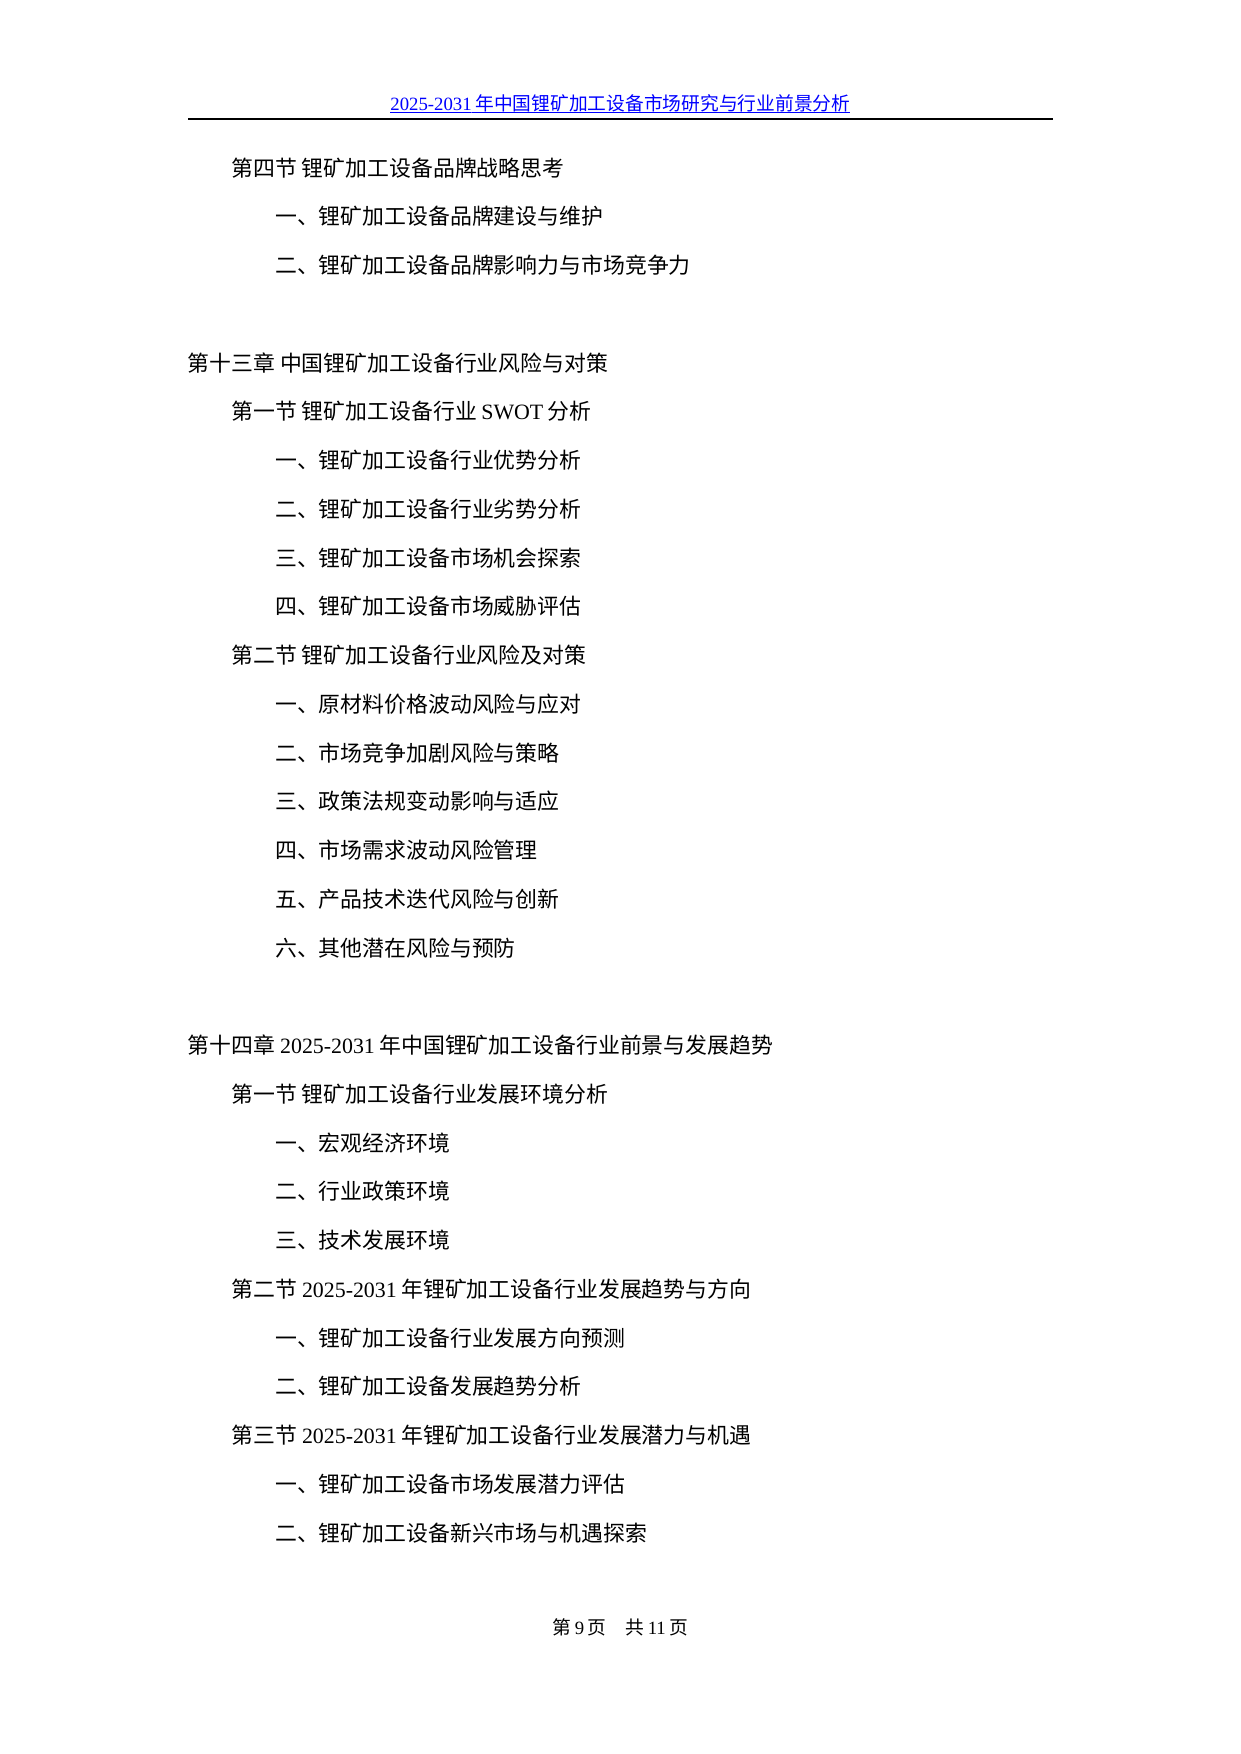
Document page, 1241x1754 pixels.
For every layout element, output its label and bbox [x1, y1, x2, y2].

text [187, 150, 1053, 1548]
